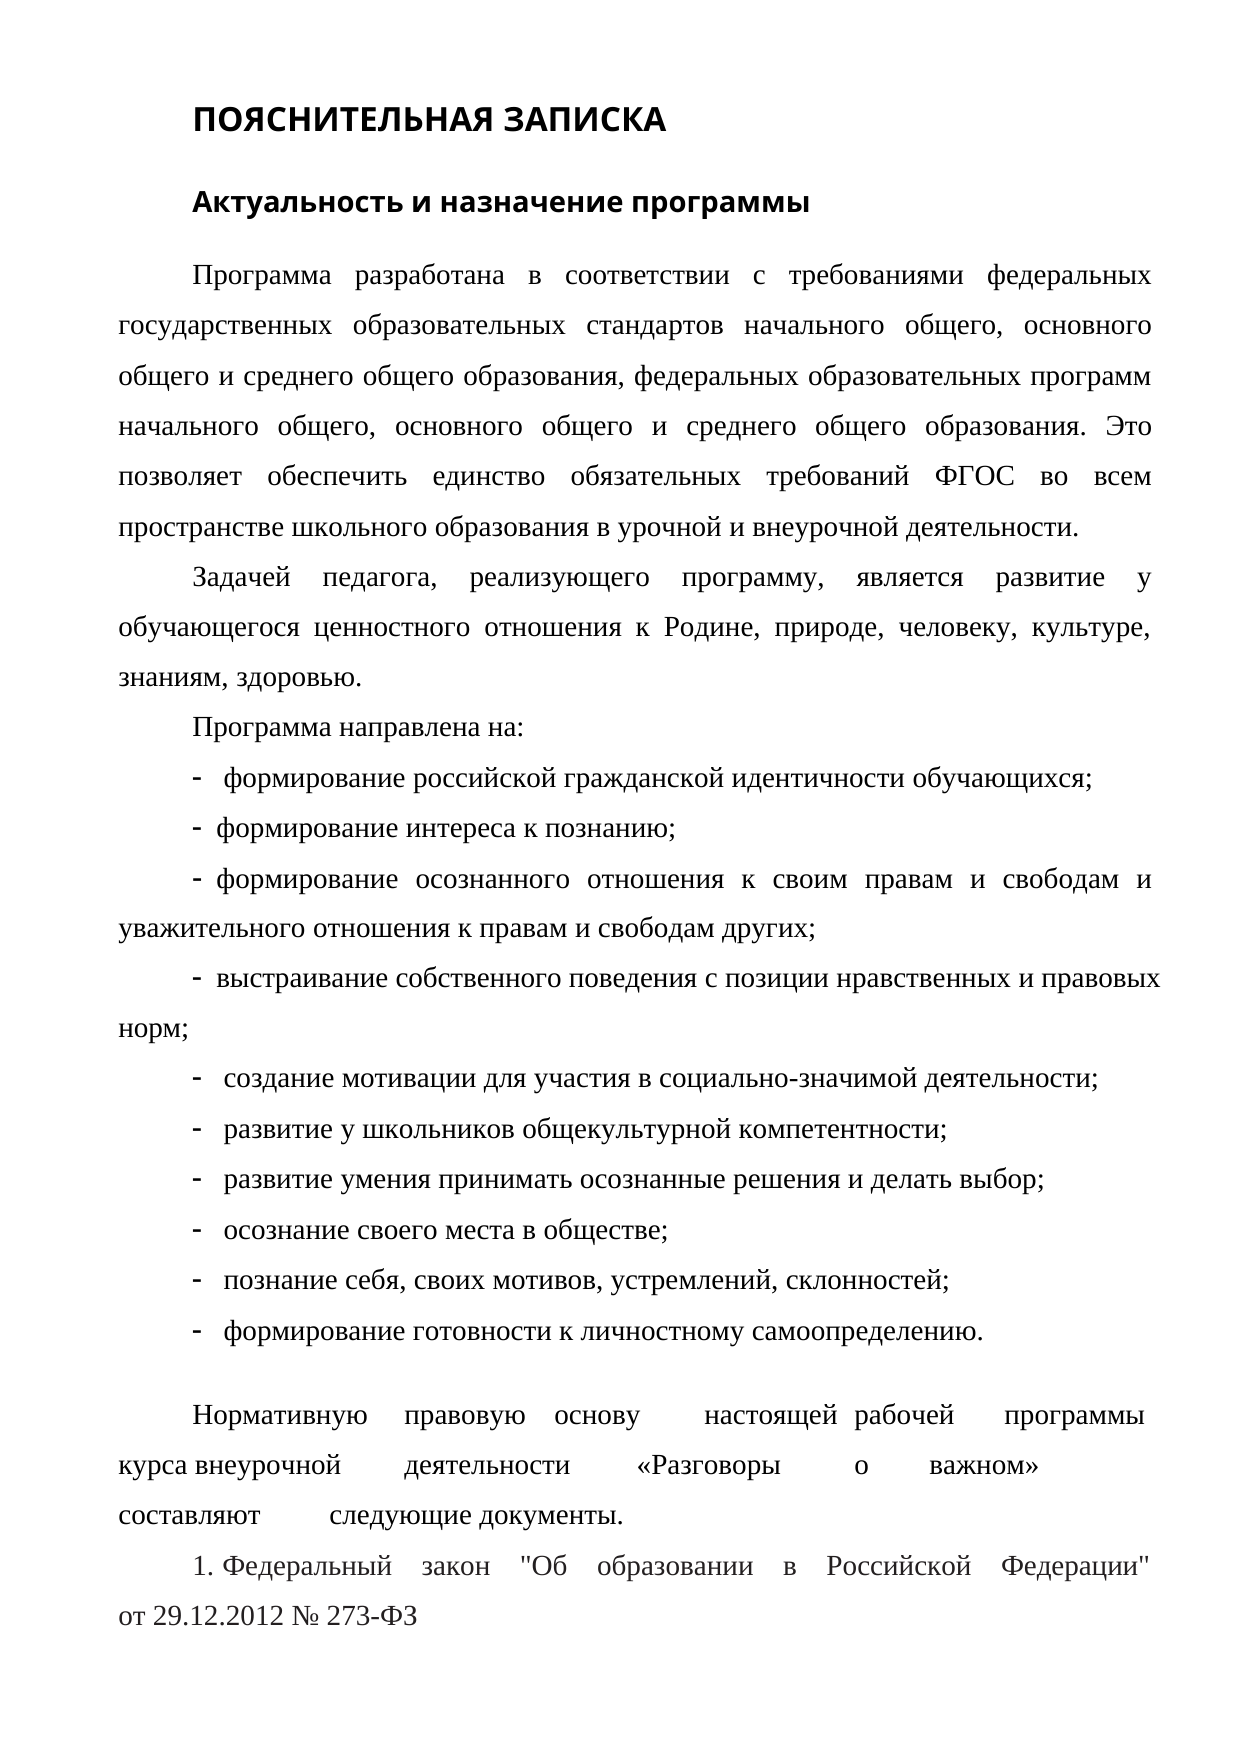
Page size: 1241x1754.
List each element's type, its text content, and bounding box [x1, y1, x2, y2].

text ПОЯСНИТЕЛЬНАЯ ЗАПИСКА [118, 96, 1152, 141]
text Программа разработана в соответствии с требованиями федеральных государственных образовательных стандартов начального общего, основного общего и среднего общего образования, федеральных образовательных программ начального общего, основного общего и среднего общего образования. Это позволяет обеспечить единство обязательных требований ФГОС во всем пространстве школьного образования в урочной и внеурочной деятельности. [118, 257, 1152, 542]
list познание себя, своих мотивов, устремлений, склонностей; [192, 1262, 1167, 1296]
list создание мотивации для участия в социально-значимой деятельности; [192, 1060, 1167, 1094]
text Актуальность и назначение программы [118, 181, 1152, 221]
list формирование российской гражданской идентичности обучающихся; [192, 760, 1167, 794]
text Задачей педагога, реализующего программу, является развитие у обучающегося ценностного отношения к Родине, природе, человеку, культуре, знаниям, здоровью. [118, 559, 1152, 693]
text Нормативную правовую основу настоящей рабочей программы курса внеурочной деятельности «Разговоры о важном» составляют следующие документы. [118, 1397, 1152, 1531]
list формирование осознанного отношения к своим правам и свободам и уважительного отношения к правам и свободам других; [118, 861, 1152, 943]
list формирование интереса к познанию; [192, 811, 1167, 844]
list Федеральный закон "Об образовании в Российской Федерации" от 29.12.2012 № 273-ФЗ [118, 1548, 1151, 1632]
list выстраивание собственного поведения с позиции нравственных и правовых [192, 960, 1167, 993]
list осознание своего места в обществе; [192, 1212, 1167, 1246]
list развитие умения принимать осознанные решения и делать выбор; [192, 1161, 1167, 1195]
list формирование готовности к личностному самоопределению. [192, 1313, 1167, 1347]
text норм; [118, 1010, 1167, 1043]
list развитие у школьников общекультурной компетентности; [192, 1111, 1167, 1144]
text Программа направлена на: [192, 710, 1167, 743]
